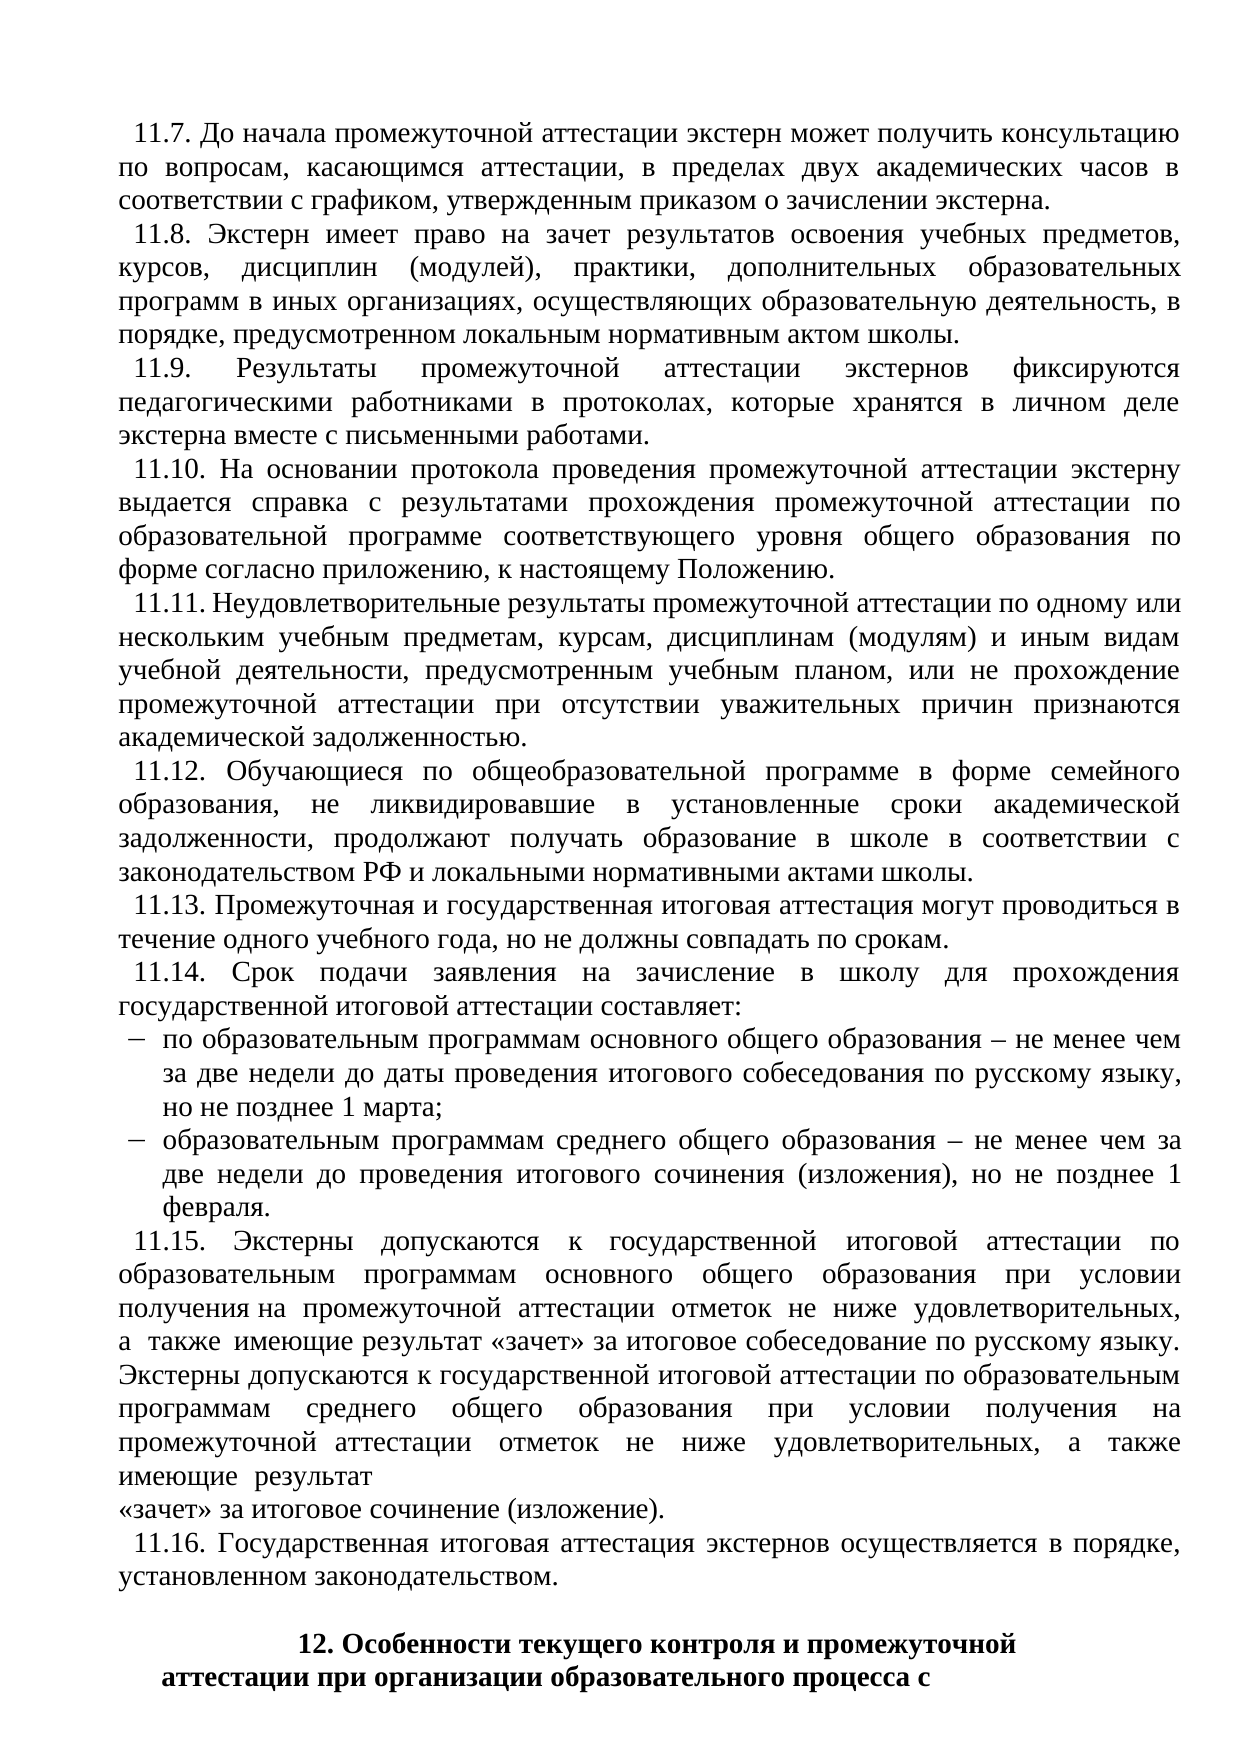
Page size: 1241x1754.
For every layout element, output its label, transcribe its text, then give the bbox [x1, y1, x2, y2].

list Экстерн имеет право на зачет результатов освоения учебных предметов, курсов, дисциплин (модулей), практики, дополнительных образовательных программ в иных организациях, осуществляющих образовательную деятельность, в порядке, предусмотренном локальным нормативным актом школы. [118, 216, 1182, 350]
list Промежуточная и государственная итоговая аттестация могут проводиться в течение одного учебного года, но не должны совпадать по срокам. [118, 887, 1181, 954]
list Неудовлетворительные результаты промежуточной аттестации по одному или нескольким учебным предметам, курсам, дисциплинам (модулям) и иным видам учебной деятельности, предусмотренным учебным планом, или не прохождение промежуточной аттестации при отсутствии уважительных причин признаются академической задолженностью. [118, 585, 1181, 753]
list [161, 1626, 1152, 1693]
text «зачет» за итоговое сочинение (изложение). [118, 1491, 1196, 1525]
list Обучающиеся по общеобразовательной программе в форме семейного образования, не ликвидировавшие в установленные сроки академической задолженности, продолжают получать образование в школе в соответствии с законодательством РФ и локальными нормативными актами школы. [118, 753, 1181, 887]
list Результаты промежуточной аттестации экстернов фиксируются педагогическими работниками в протоколах, которые хранятся в личном деле экстерна вместе с письменными работами. [118, 350, 1181, 451]
list Экстерны допускаются к государственной итоговой аттестации по образовательным программам основного общего образования при условии получения на промежуточной аттестации отметок не ниже удовлетворительных, а также имеющие результат «зачет» за итоговое собеседование по русскому языку. Экстерны допускаются к государственной итоговой аттестации по образовательным программам среднего общего образования при условии получения на промежуточной аттестации отметок не ниже удовлетворительных, а также имеющие результат [118, 1223, 1181, 1491]
list образовательным программам среднего общего образования – не менее чем за две недели до проведения итогового сочинения (изложения), но не позднее 1 февраля. [125, 1122, 1182, 1223]
list по образовательным программам основного общего образования – не менее чем за две недели до даты проведения итогового собеседования по русскому языку, но не позднее 1 марта; [125, 1021, 1182, 1122]
list На основании протокола проведения промежуточной аттестации экстерну выдается справка с результатами прохождения промежуточной аттестации по образовательной программе соответствующего уровня общего образования по форме согласно приложению, к настоящему Положению. [118, 451, 1181, 585]
list Государственная итоговая аттестация экстернов осуществляется в порядке, установленном законодательством. [118, 1525, 1181, 1592]
list До начала промежуточной аттестации экстерн может получить консультацию по вопросам, касающимся аттестации, в пределах двух академических часов в соответствии с графиком, утвержденным приказом о зачислении экстерна. [118, 115, 1180, 216]
list Срок подачи заявления на зачисление в школу для прохождения государственной итоговой аттестации составляет: [118, 954, 1181, 1021]
